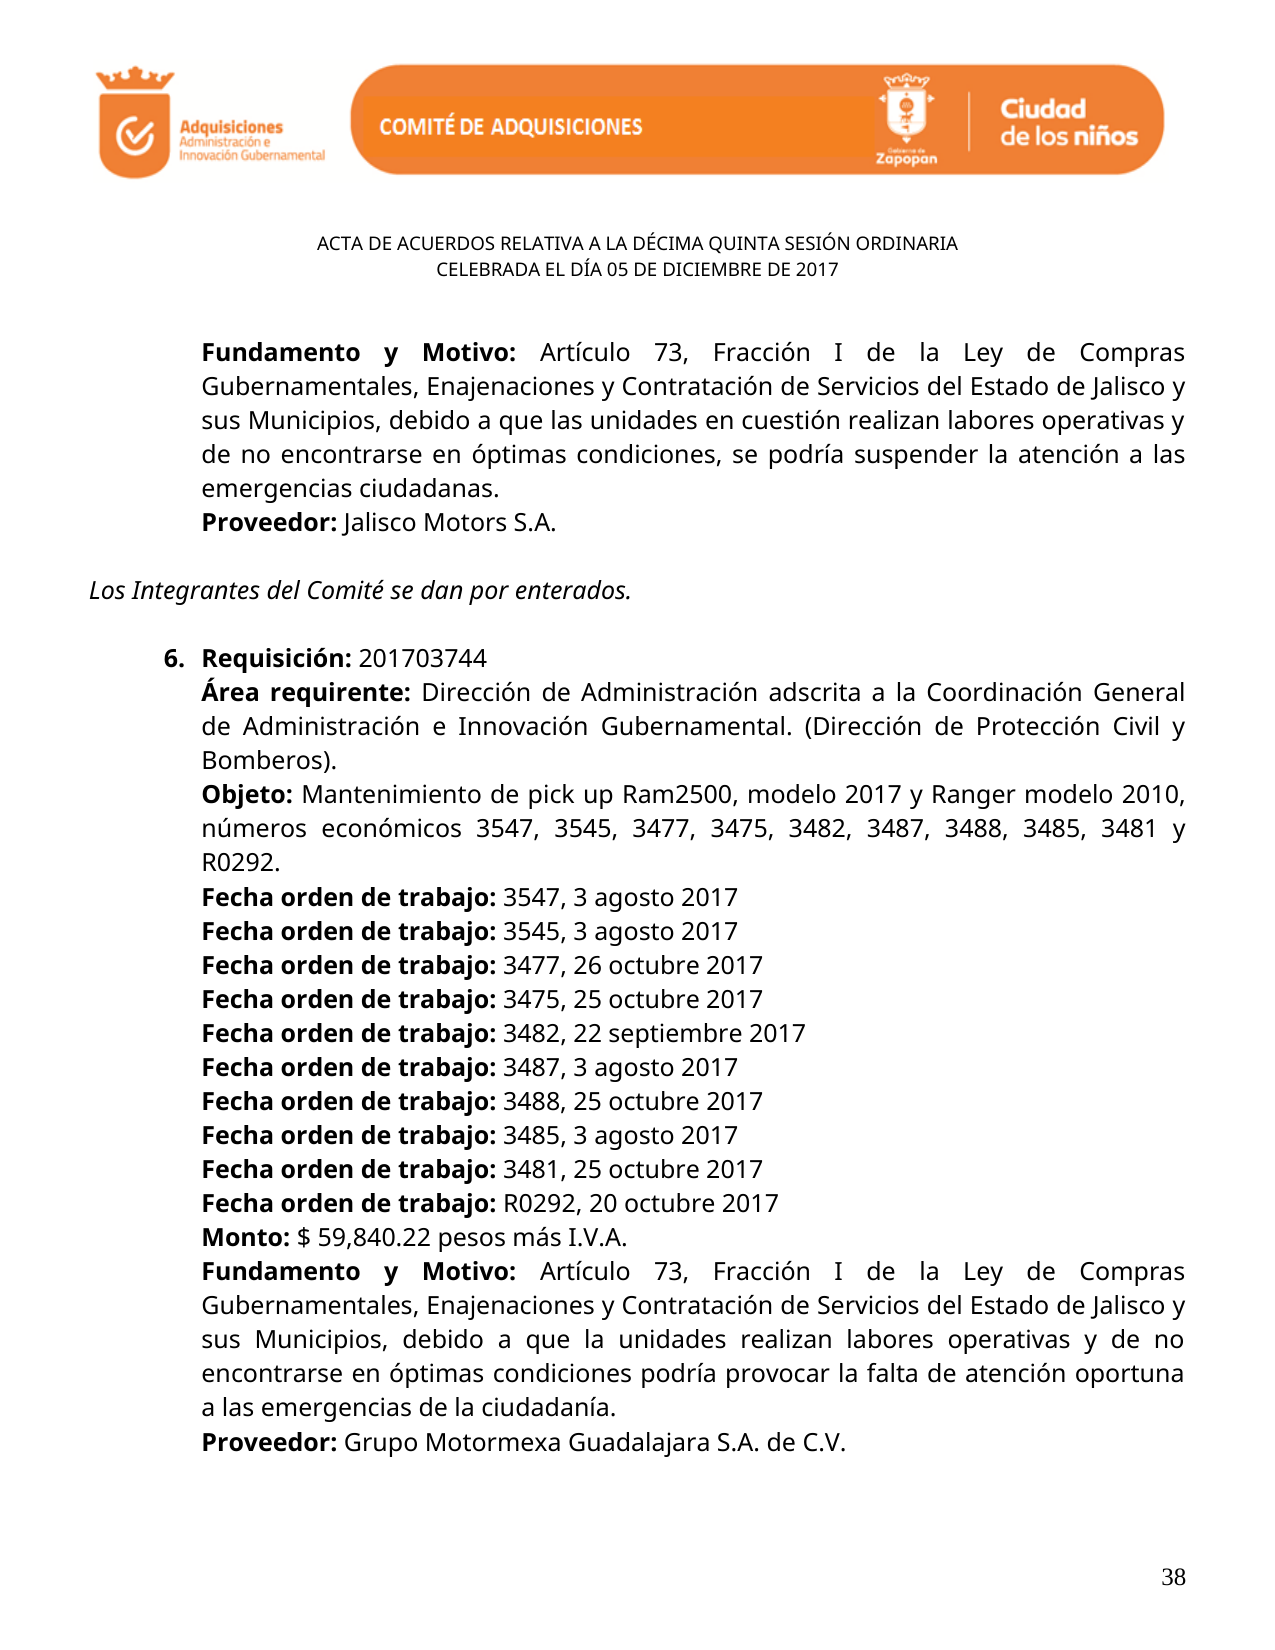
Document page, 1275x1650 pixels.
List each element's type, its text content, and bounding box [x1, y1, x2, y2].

text Fundamento y Motivo: Artículo 73, Fracción I de la Ley de Compras Gubernamentales, Enajenaciones y Contratación de Servicios del Estado de Jalisco y sus Municipios, debido a que las unidades en cuestión realizan labores operativas y de no encontrarse en óptimas condiciones, se podría suspender la atención a las emergencias ciudadanas. [201, 334, 1186, 504]
text Monto: $ 59,840.22 pesos más I.V.A. [201, 1220, 1186, 1254]
text Fecha orden de trabajo: 3485, 3 agosto 2017 [201, 1118, 1186, 1152]
text Los Integrantes del Comité se dan por enterados. [89, 573, 1186, 607]
text Proveedor: Grupo Motormexa Guadalajara S.A. de C.V. [201, 1424, 1186, 1458]
text Proveedor: Jalisco Motors S.A. [201, 504, 1186, 538]
text Fecha orden de trabajo: 3488, 25 octubre 2017 [201, 1083, 1186, 1118]
text Fecha orden de trabajo: 3475, 25 octubre 2017 [201, 981, 1186, 1015]
text Fecha orden de trabajo: 3477, 26 octubre 2017 [201, 947, 1186, 981]
text Fecha orden de trabajo: 3482, 22 septiembre 2017 [201, 1015, 1186, 1049]
text Fundamento y Motivo: Artículo 73, Fracción I de la Ley de Compras Gubernamentales, Enajenaciones y Contratación de Servicios del Estado de Jalisco y sus Municipios, debido a que la unidades realizan labores operativas y de no encontrarse en óptimas condiciones podría provocar la falta de atención oportuna a las emergencias de la ciudadanía. [201, 1254, 1186, 1424]
text Área requirente: Dirección de Administración adscrita a la Coordinación General de Administración e Innovación Gubernamental. (Dirección de Protección Civil y Bomberos). [201, 675, 1186, 777]
text Fecha orden de trabajo: 3547, 3 agosto 2017 [201, 879, 1186, 913]
text Fecha orden de trabajo: R0292, 20 octubre 2017 [201, 1186, 1186, 1220]
list Requisición: 201703744 [164, 641, 1186, 675]
text Fecha orden de trabajo: 3545, 3 agosto 2017 [201, 913, 1186, 947]
text Objeto: Mantenimiento de pick up Ram2500, modelo 2017 y Ranger modelo 2010, números económicos 3547, 3545, 3477, 3475, 3482, 3487, 3488, 3485, 3481 y R0292. [201, 777, 1186, 879]
picture [88, 59, 1172, 183]
text Fecha orden de trabajo: 3481, 25 octubre 2017 [201, 1152, 1186, 1186]
text Fecha orden de trabajo: 3487, 3 agosto 2017 [201, 1049, 1186, 1083]
